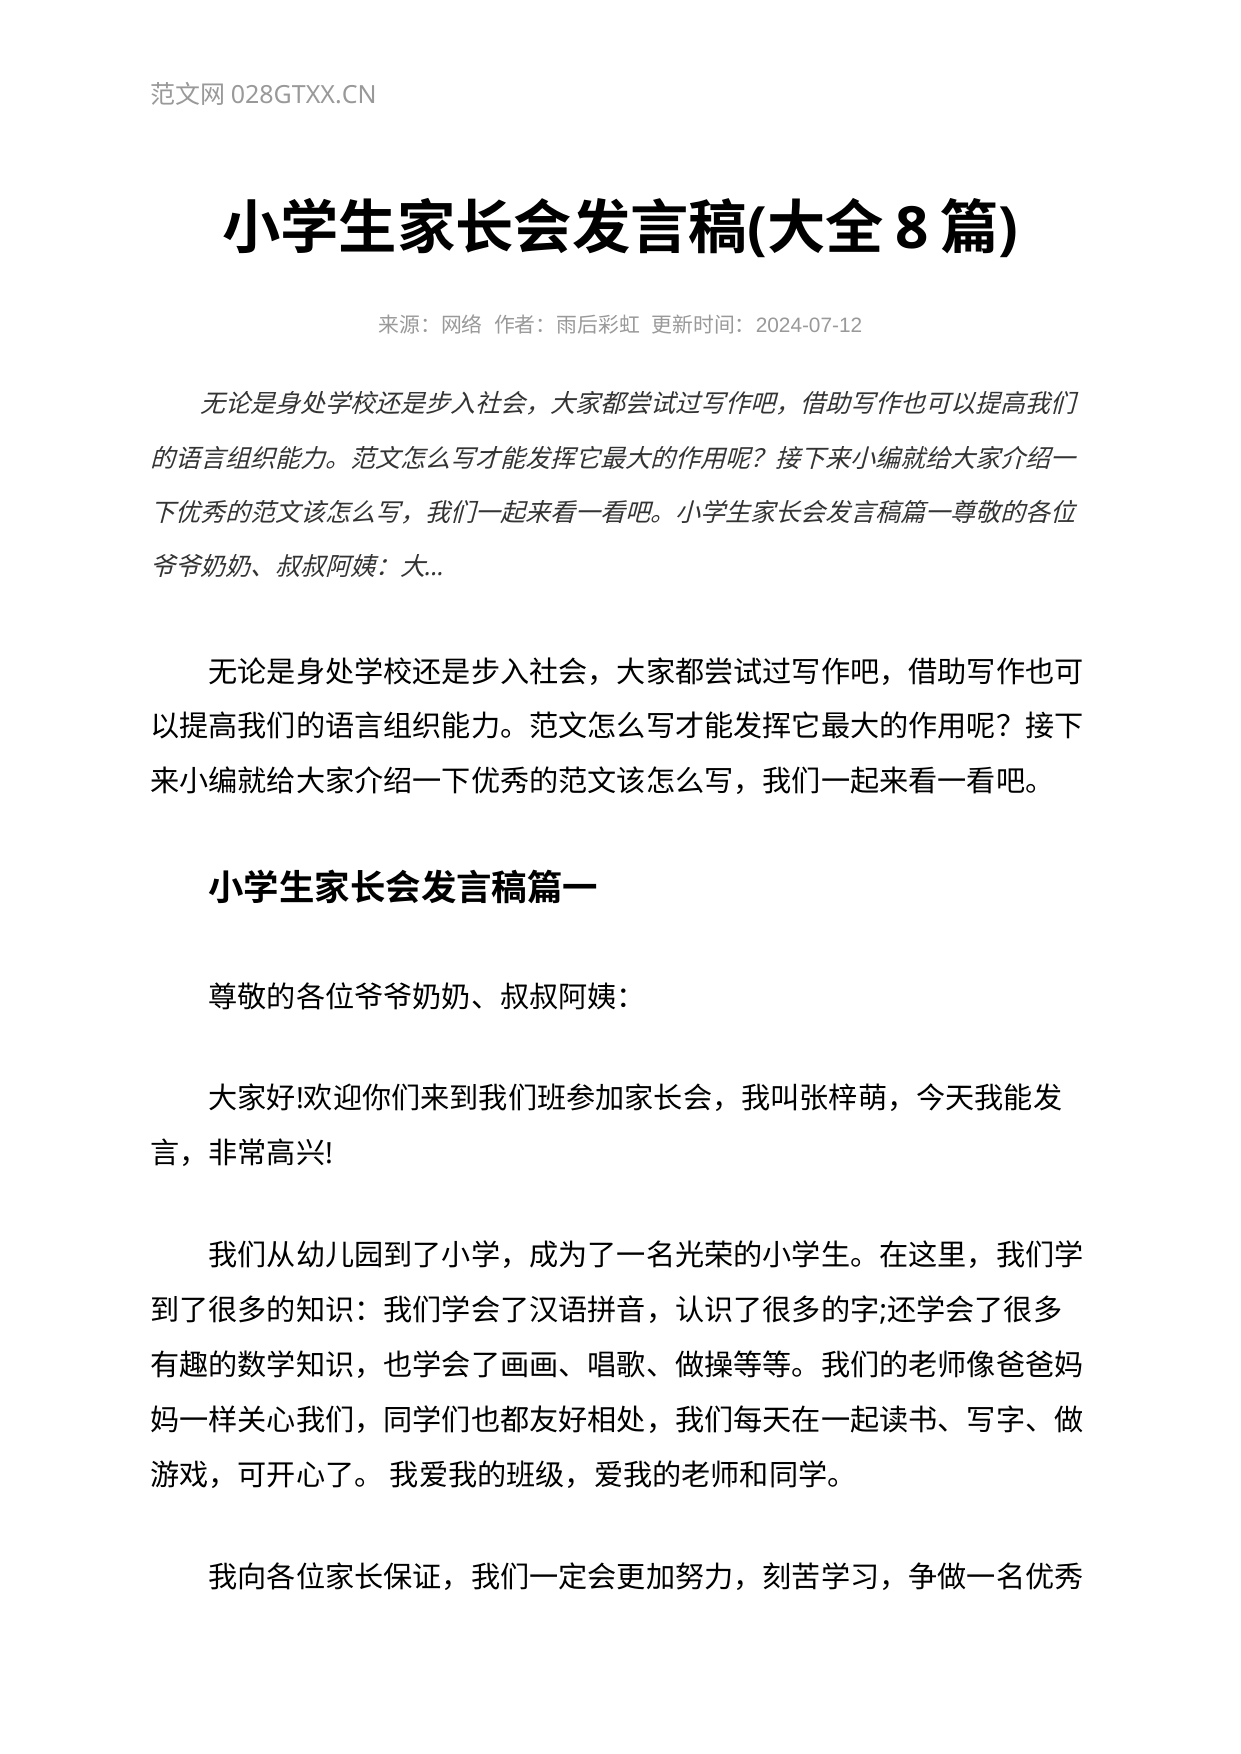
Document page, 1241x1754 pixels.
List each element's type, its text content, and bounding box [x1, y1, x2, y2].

text 来源：网络 作者：雨后彩虹 更新时间：2024-07-12 [150, 313, 1090, 337]
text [150, 1553, 1090, 1596]
text 无论是身处学校还是步入社会，大家都尝试过写作吧，借助写作也可以提高我们的语言组织能力。范文怎么写才能发挥它最大的作用呢？接下来小编就给大家介绍一下优秀的范文该怎么写，我们一起来看一看吧。小学生家长会发言稿篇一尊敬的各位爷爷奶奶、叔叔阿姨：大... [150, 384, 1090, 583]
text 我们从幼儿园到了小学，成为了一名光荣的小学生。在这里，我们学到了很多的知识：我们学会了汉语拼音，认识了很多的字;还学会了很多有趣的数学知识，也学会了画画、唱歌、做操等等。我们的老师像爸爸妈妈一样关心我们，同学们也都友好相处，我们每天在一起读书、写字、做游戏，可开心了。 我爱我的班级，爱我的老师和同学。 [150, 1232, 1090, 1494]
text 大家好!欢迎你们来到我们班参加家长会，我叫张梓萌，今天我能发言，非常高兴! [150, 1075, 1090, 1172]
text 小学生家长会发言稿篇一 [150, 860, 1090, 911]
text 尊敬的各位爷爷奶奶、叔叔阿姨： [150, 973, 1090, 1015]
subtitle 小学生家长会发言稿(大全8篇) [150, 181, 1090, 266]
text 无论是身处学校还是步入社会，大家都尝试过写作吧，借助写作也可以提高我们的语言组织能力。范文怎么写才能发挥它最大的作用呢？接下来小编就给大家介绍一下优秀的范文该怎么写，我们一起来看一看吧。 [150, 648, 1090, 800]
